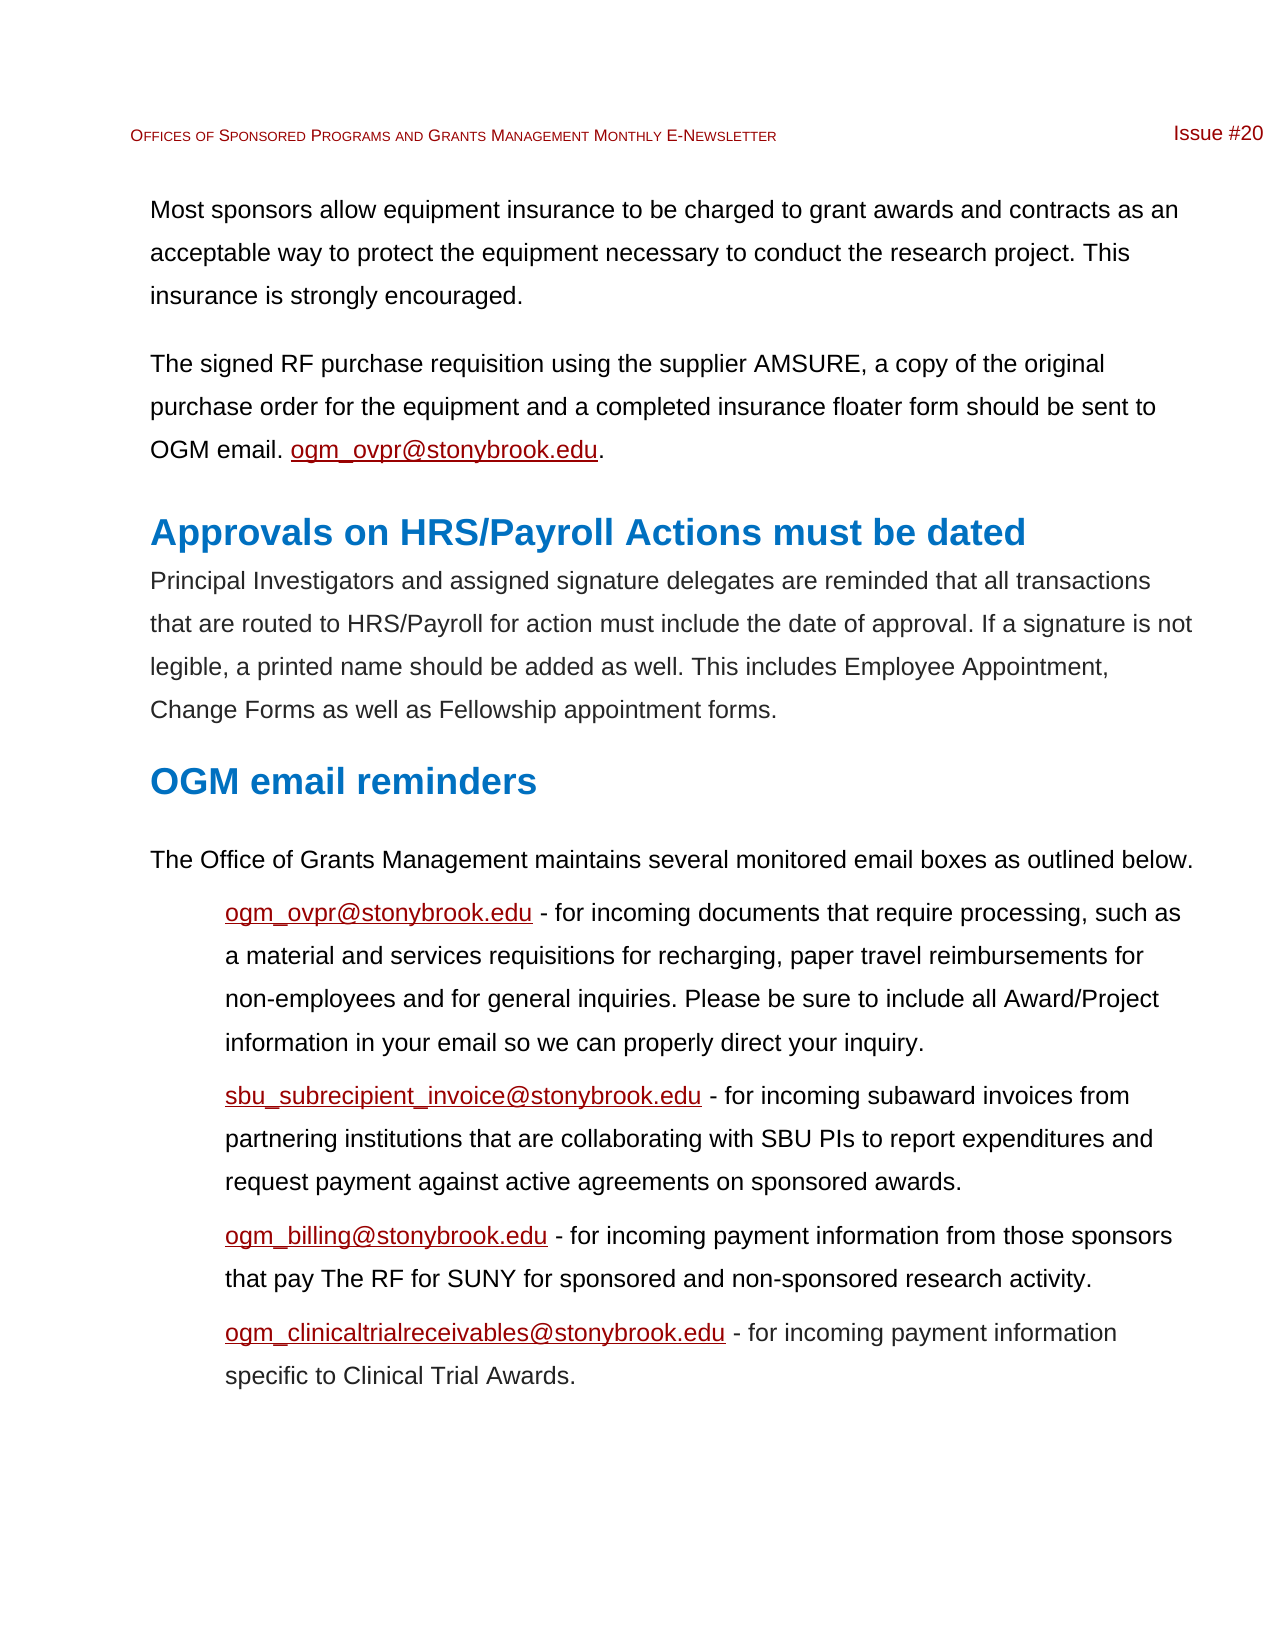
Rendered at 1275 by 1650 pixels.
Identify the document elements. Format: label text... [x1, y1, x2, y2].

text Most sponsors allow equipment insurance to be charged to grant awards and contracts as an acceptable way to protect the equipment necessary to conduct the research project. This insurance is strongly encouraged. [150, 195, 1200, 310]
subtitle Approvals on HRS/Payroll Actions must be dated [150, 510, 1177, 553]
text The Office of Grants Management maintains several monitored email boxes as outlined below. [150, 844, 1200, 873]
text ogm_billing@stonybrook.edu - for incoming payment information from those sponsors that pay The RF for SUNY for sponsored and non-sponsored research activity. [225, 1221, 1200, 1293]
text The signed RF purchase requisition using the supplier AMSURE, a copy of the original purchase order for the equipment and a completed insurance floater form should be sent to OGM email. ogm_ovpr@stonybrook.edu. [150, 349, 1200, 464]
subtitle OGM email reminders [150, 759, 1177, 802]
text ogm_clinicaltrialreceivables@stonybrook.edu - for incoming payment information specific to Clinical Trial Awards. [225, 1317, 1200, 1389]
text ogm_ovpr@stonybrook.edu - for incoming documents that require processing, such as a material and services requisitions for recharging, paper travel reimbursements for non-employees and for general inquiries. Please be sure to include all Award/Project information in your email so we can properly direct your inquiry. [225, 898, 1200, 1056]
text Principal Investigators and assigned signature delegates are reminded that all transactions that are routed to HRS/Payroll for action must include the date of approval. If a signature is not legible, a printed name should be added as well. This includes Employee Appointment, Change Forms as well as Fellowship appointment forms. [150, 566, 1200, 724]
text sbu_subrecipient_invoice@stonybrook.edu - for incoming subaward invoices from partnering institutions that are collaborating with SBU PIs to report expenditures and request payment against active agreements on sponsored awards. [225, 1081, 1200, 1196]
